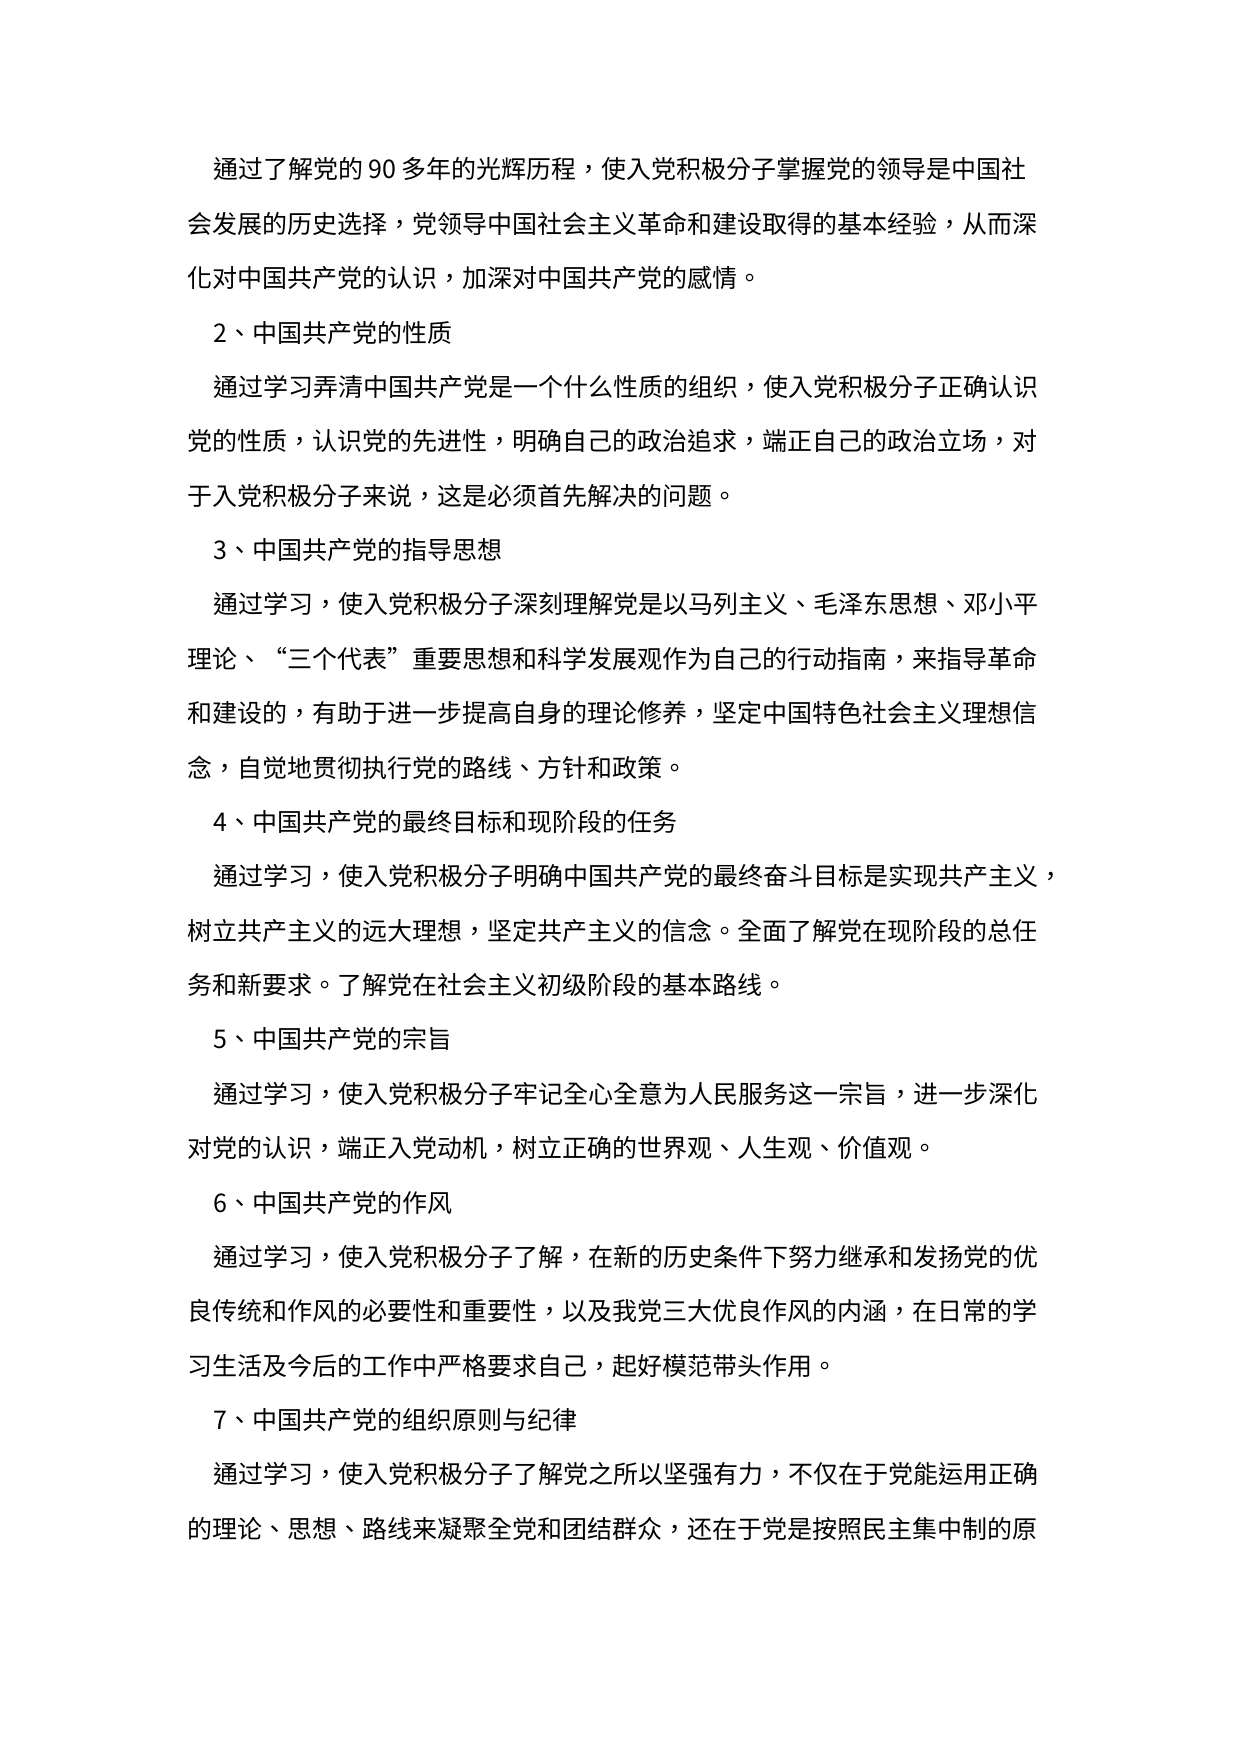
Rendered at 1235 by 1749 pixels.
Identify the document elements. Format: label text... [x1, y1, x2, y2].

text 通过了解党的90多年的光辉历程，使入党积极分子掌握党的领导是中国社会发展的历史选择，党领导中国社会主义革命和建设取得的基本经验，从而深化对中国共产党的认识，加深对中国共产党的感情。 [187, 150, 1047, 295]
text 通过学习弄清中国共产党是一个什么性质的组织，使入党积极分子正确认识党的性质，认识党的先进性，明确自己的政治追求，端正自己的政治立场，对于入党积极分子来说，这是必须首先解决的问题。 [187, 367, 1047, 512]
text 2、中国共产党的性质 [187, 313, 1047, 349]
text 5、中国共产党的宗旨 [187, 1020, 1047, 1056]
text 通过学习，使入党积极分子牢记全心全意为人民服务这一宗旨，进一步深化对党的认识，端正入党动机，树立正确的世界观、人生观、价值观。 [187, 1074, 1047, 1165]
text 3、中国共产党的指导思想 [187, 531, 1047, 567]
text 6、中国共产党的作风 [187, 1183, 1047, 1219]
text 通过学习，使入党积极分子明确中国共产党的最终奋斗目标是实现共产主义，树立共产主义的远大理想，坚定共产主义的信念。全面了解党在现阶段的总任务和新要求。了解党在社会主义初级阶段的基本路线。 [187, 857, 1047, 1002]
text 通过学习，使入党积极分子了解，在新的历史条件下努力继承和发扬党的优良传统和作风的必要性和重要性，以及我党三大优良作风的内涵，在日常的学习生活及今后的工作中严格要求自己，起好模范带头作用。 [187, 1237, 1047, 1382]
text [187, 1455, 1047, 1546]
text 4、中国共产党的最终目标和现阶段的任务 [187, 802, 1047, 839]
text 7、中国共产党的组织原则与纪律 [187, 1401, 1047, 1437]
text 通过学习，使入党积极分子深刻理解党是以马列主义、毛泽东思想、邓小平理论、“三个代表”重要思想和科学发展观作为自己的行动指南，来指导革命和建设的，有助于进一步提高自身的理论修养，坚定中国特色社会主义理想信念，自觉地贯彻执行党的路线、方针和政策。 [187, 585, 1047, 784]
